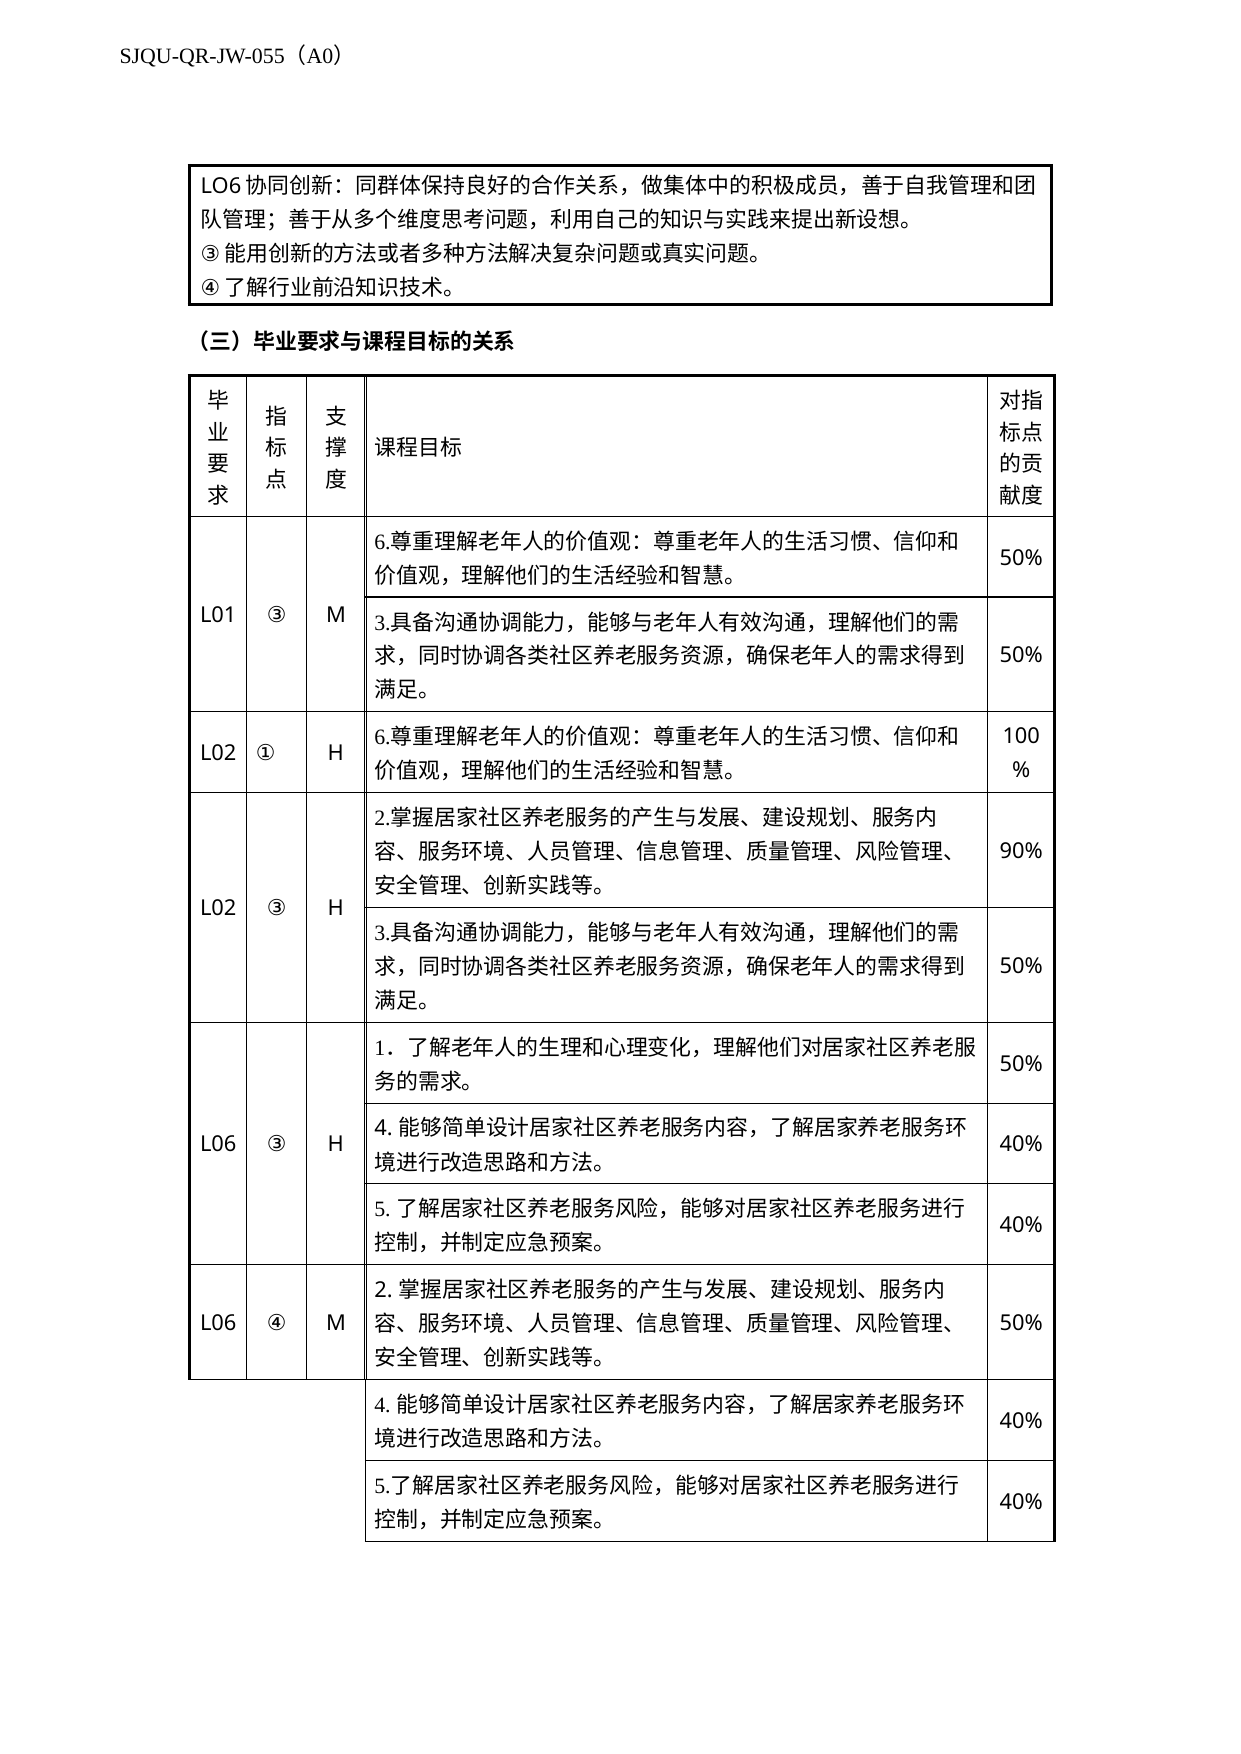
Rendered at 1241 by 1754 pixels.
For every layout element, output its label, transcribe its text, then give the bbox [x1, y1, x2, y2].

table_cell 1．了解老年人的生理和心理变化，理解他们对居家社区养老服务的需求。 [367, 1023, 987, 1102]
table_cell L01 [191, 517, 246, 711]
table_cell 90% [988, 793, 1053, 907]
table_cell 40% [988, 1104, 1053, 1183]
table_cell 6.尊重理解老年人的价值观：尊重老年人的生活习惯、信仰和价值观，理解他们的生活经验和智慧。 [367, 517, 987, 596]
table_cell 3.具备沟通协调能力，能够与老年人有效沟通，理解他们的需求，同时协调各类社区养老服务资源，确保老年人的需求得到满足。 [367, 908, 987, 1022]
table_cell ③ [247, 1023, 306, 1264]
table_cell H [307, 712, 364, 792]
table_header 支撑度 [307, 377, 364, 516]
table_cell 4. 能够简单设计居家社区养老服务内容，了解居家养老服务环境进行改造思路和方法。 [366, 1380, 987, 1460]
table_cell 了解居家社区养老服务风险，能够对居家社区养老服务进行控制，并制定应急预案。 [367, 1184, 987, 1264]
table_cell 50% [988, 598, 1053, 711]
table_cell H [307, 793, 364, 1022]
table_cell 40% [988, 1184, 1053, 1264]
table_cell H [307, 1023, 364, 1264]
table_header 毕业要求 [191, 377, 246, 516]
table_cell ① [247, 712, 306, 792]
table_cell ③ [247, 517, 306, 711]
table_cell 3.具备沟通协调能力，能够与老年人有效沟通，理解他们的需求，同时协调各类社区养老服务资源，确保老年人的需求得到满足。 [367, 598, 987, 711]
table_cell 40% [988, 1380, 1053, 1460]
table_cell ③ [247, 793, 306, 1022]
text （三）毕业要求与课程目标的关系 [187, 323, 1053, 357]
table_cell L06 [191, 1265, 246, 1379]
table_cell 50% [988, 1023, 1053, 1102]
table_cell M [307, 1265, 364, 1379]
table_cell 50% [988, 1265, 1053, 1379]
table_cell 掌握居家社区养老服务的产生与发展、建设规划、服务内容、服务环境、人员管理、信息管理、质量管理、风险管理、安全管理、创新实践等。 [367, 1265, 987, 1379]
table_cell 5.了解居家社区养老服务风险，能够对居家社区养老服务进行控制，并制定应急预案。 [366, 1461, 987, 1541]
table_header 对指标点的贡献度 [988, 377, 1053, 516]
table_header 课程目标 [367, 377, 987, 516]
table_cell 能够简单设计居家社区养老服务内容，了解居家养老服务环境进行改造思路和方法。 [367, 1104, 987, 1183]
table_cell 6.尊重理解老年人的价值观：尊重老年人的生活习惯、信仰和价值观，理解他们的生活经验和智慧。 [367, 712, 987, 792]
table_cell LO6协同创新：同群体保持良好的合作关系，做集体中的积极成员，善于自我管理和团队管理；善于从多个维度思考问题，利用自己的知识与实践来提出新设想。 ③能用创新的方法或者多种方法解决复杂问题或真实问题。 ④了解行业前沿知识技术。 [191, 167, 1050, 303]
table_cell M [307, 517, 364, 711]
table_cell L02 [191, 793, 246, 1022]
table_cell 50% [988, 908, 1053, 1022]
table_cell L02 [191, 712, 246, 792]
table_header 指标点 [247, 377, 306, 516]
table_cell 40% [988, 1461, 1053, 1541]
table_cell 50% [988, 517, 1053, 596]
table_cell 2.掌握居家社区养老服务的产生与发展、建设规划、服务内容、服务环境、人员管理、信息管理、质量管理、风险管理、安全管理、创新实践等。 [367, 793, 987, 907]
table_cell L06 [191, 1023, 246, 1264]
table_cell ④ [247, 1265, 306, 1379]
table_cell 100% [988, 712, 1053, 792]
